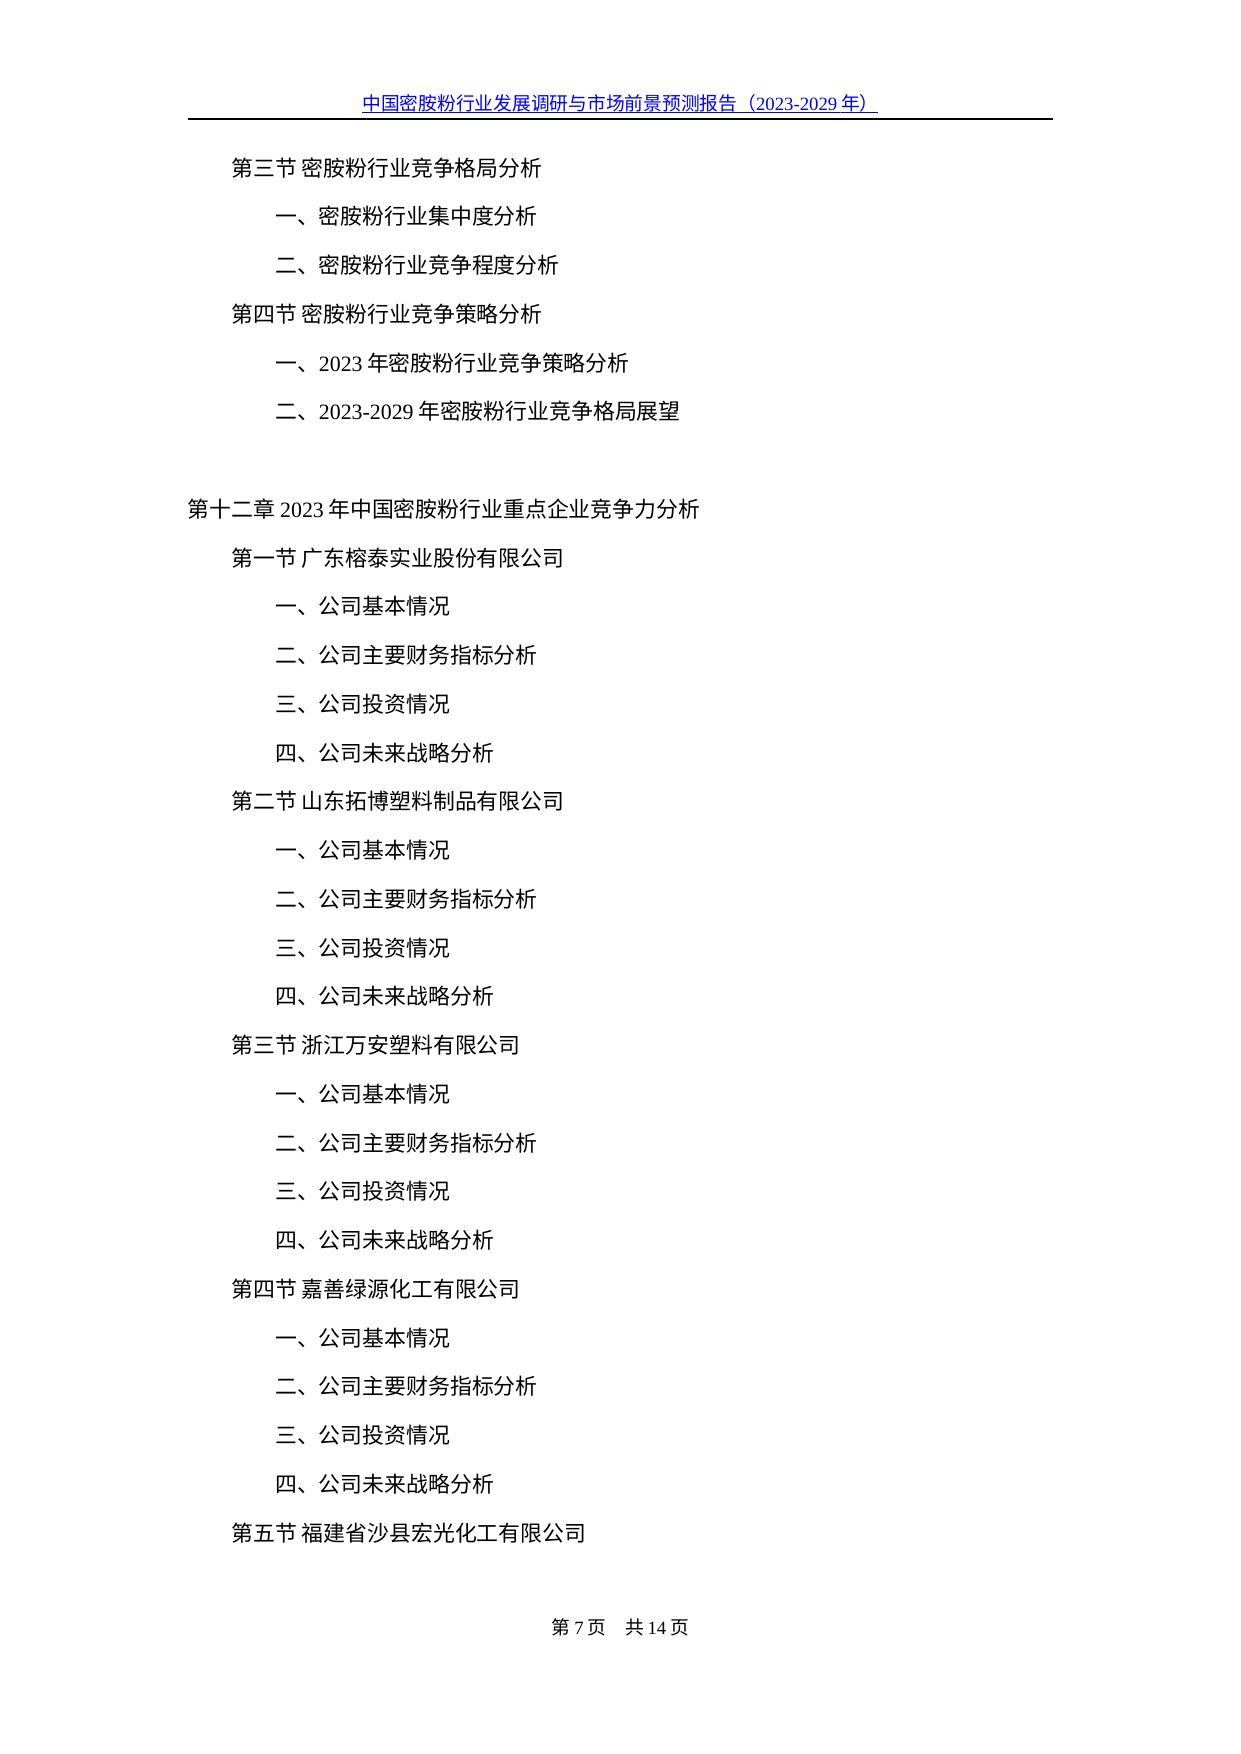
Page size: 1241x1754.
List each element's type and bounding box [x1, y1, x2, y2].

text [187, 150, 1053, 1548]
